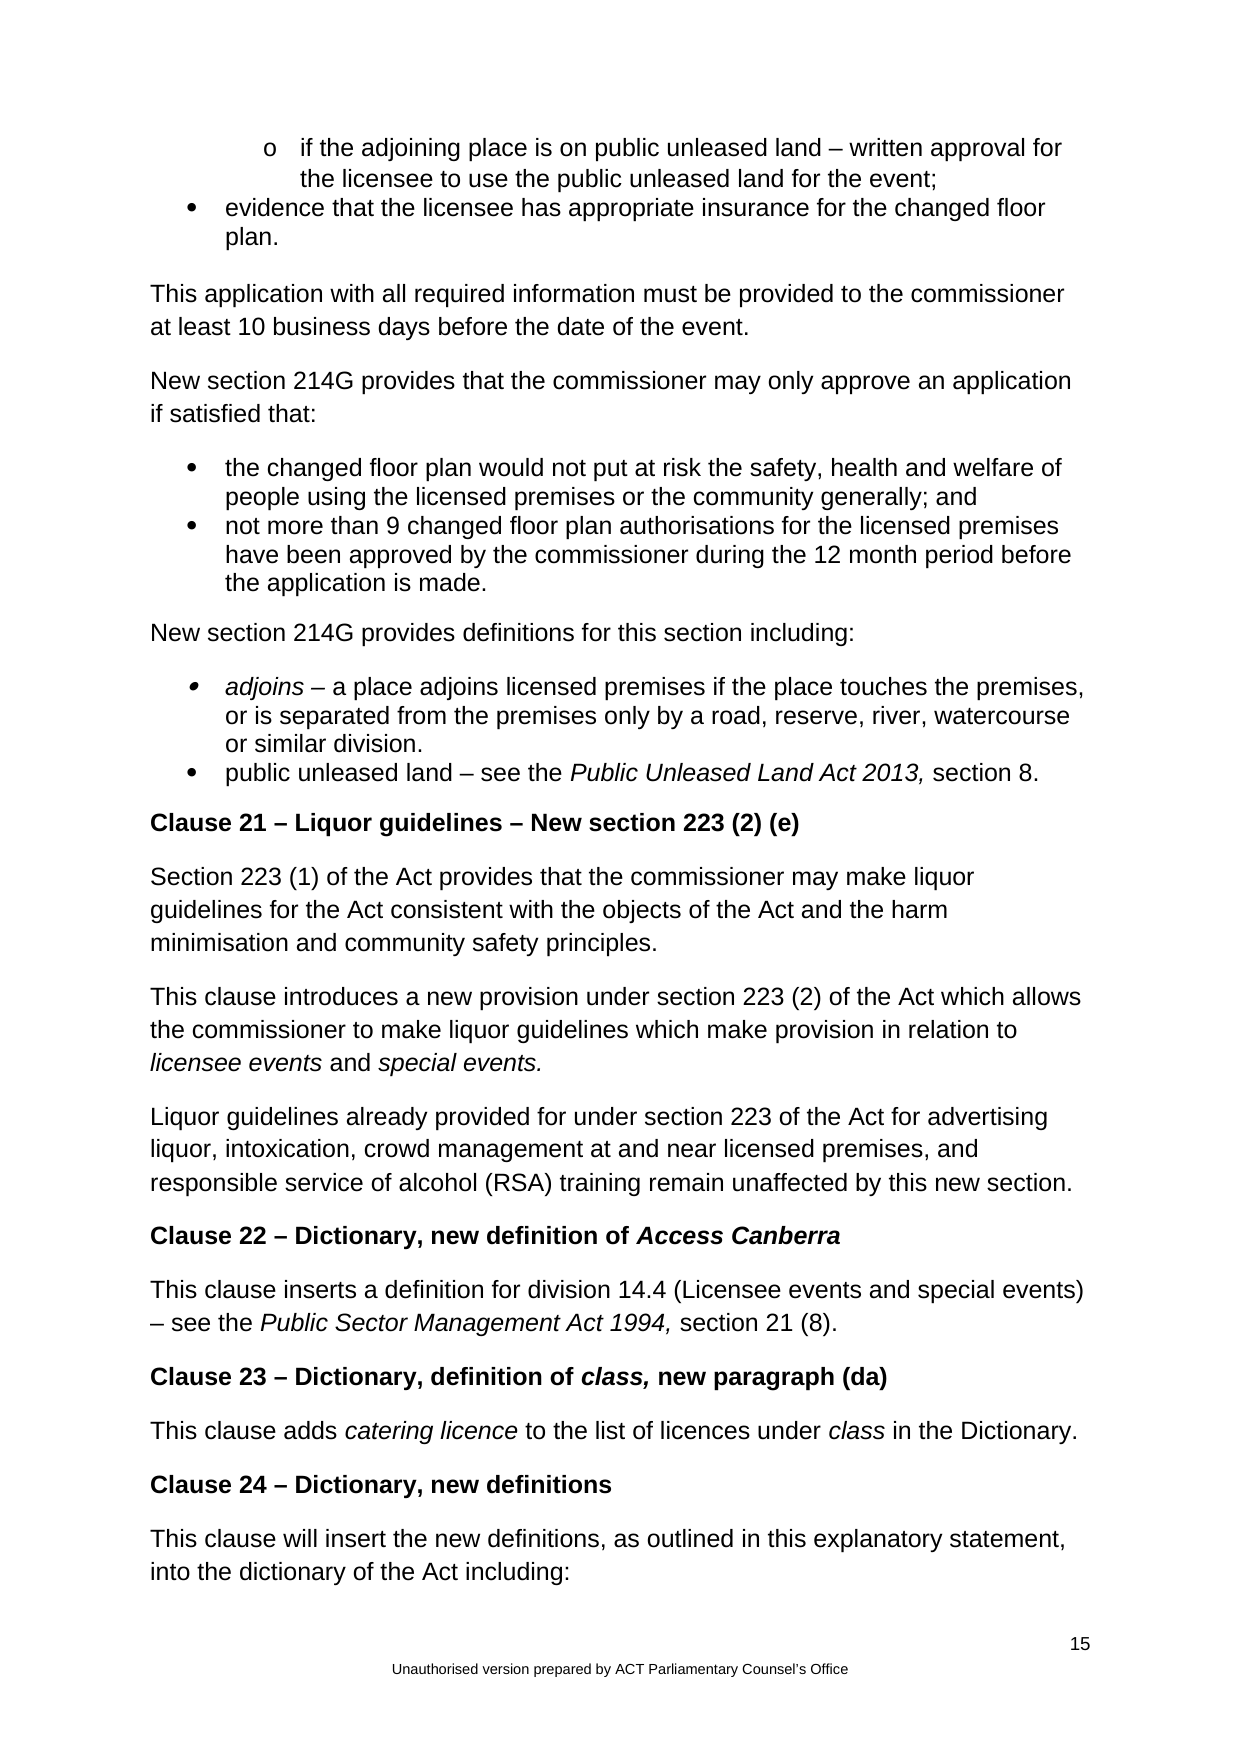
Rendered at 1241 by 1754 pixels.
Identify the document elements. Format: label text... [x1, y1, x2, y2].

text New section 214G provides that the commissioner may only approve an application if satisfied that: [150, 366, 1090, 428]
list if the adjoining place is on public unleased land – written approval for the licensee to use the public unleased land for the event; [262, 133, 1090, 193]
text Section 223 (1) of the Act provides that the commissioner may make liquor guidelines for the Act consistent with the objects of the Act and the harm minimisation and community safety principles. [150, 862, 1090, 956]
list the changed floor plan would not put at risk the safety, health and welfare of people using the licensed premises or the community generally; and [187, 453, 1090, 511]
text This clause will insert the new definitions, as outlined in this explanatory statement, into the dictionary of the Act including: [150, 1524, 1090, 1585]
text Clause 22 – Dictionary, new definition of Access Canberra [150, 1221, 1090, 1250]
text New section 214G provides definitions for this section including: [150, 618, 1090, 647]
text This application with all required information must be provided to the commissioner at least 10 business days before the date of the event. [150, 279, 1090, 341]
text Clause 21 – Liquor guidelines – New section 223 (2) (e) [150, 808, 1090, 837]
text Clause 23 – Dictionary, definition of class, new paragraph (da) [150, 1362, 1090, 1391]
text This clause inserts a definition for division 14.4 (Licensee events and special events) – see the Public Sector Management Act 1994, section 21 (8). [150, 1275, 1090, 1337]
list evidence that the licensee has appropriate insurance for the changed floor plan. [187, 193, 1090, 250]
text Liquor guidelines already provided for under section 223 of the Act for advertising liquor, intoxication, crowd management at and near licensed premises, and responsible service of alcohol (RSA) training remain unaffected by this new section. [150, 1101, 1090, 1196]
list adjoins – a place adjoins licensed premises if the place touches the premises, or is separated from the premises only by a road, reserve, river, watercourse or similar division. [187, 672, 1090, 758]
text Clause 24 – Dictionary, new definitions [150, 1470, 1090, 1498]
list not more than 9 changed floor plan authorisations for the licensed premises have been approved by the commissioner during the 12 month period before the application is made. [187, 511, 1090, 597]
list public unleased land – see the Public Unleased Land Act 2013, section 8. [187, 758, 1090, 787]
text This clause adds catering licence to the list of licences under class in the Dictionary. [150, 1416, 1090, 1445]
text This clause introduces a new provision under section 223 (2) of the Act which allows the commissioner to make liquor guidelines which make provision in relation to licensee events and special events. [150, 982, 1090, 1076]
